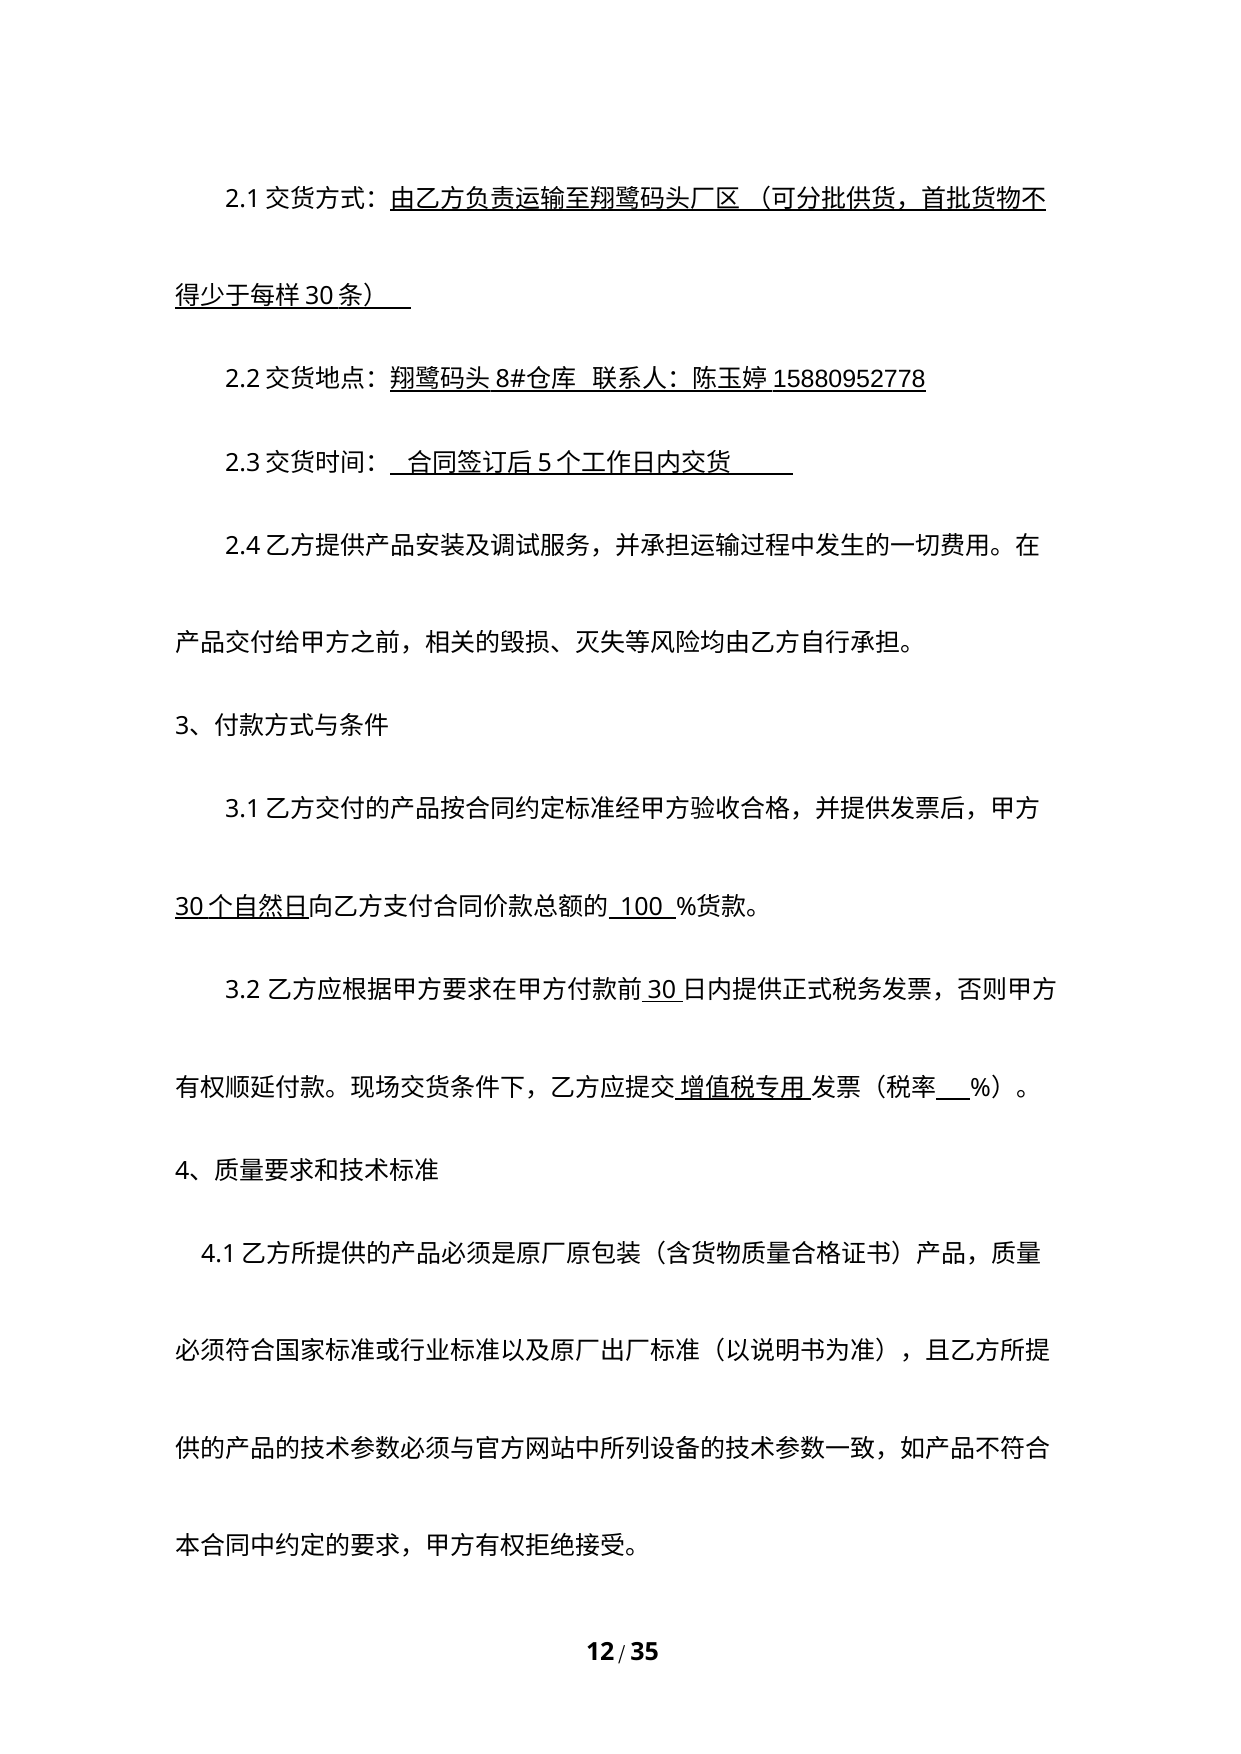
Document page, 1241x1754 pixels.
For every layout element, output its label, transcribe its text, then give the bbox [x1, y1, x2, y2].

text 4.1乙方所提供的产品必须是原厂原包装（含货物质量合格证书）产品，质量必须符合国家标准或行业标准以及原厂出厂标准（以说明书为准），且乙方所提供的产品的技术参数必须与官方网站中所列设备的技术参数一致，如产品不符合本合同中约定的要求，甲方有权拒绝接受。 [175, 1219, 1065, 1576]
text 4、质量要求和技术标准 [175, 1136, 1065, 1201]
text 3.2 乙方应根据甲方要求在甲方付款前 30 日内提供正式税务发票，否则甲方有权顺延付款。现场交货条件下，乙方应提交 增值税专用 发票（税率 %）。 [175, 955, 1065, 1118]
text 3、付款方式与条件 [175, 691, 1065, 756]
text 2.3交货时间： 合同签订后5个工作日内交货 [175, 428, 1065, 493]
text 2.4乙方提供产品安装及调试服务，并承担运输过程中发生的一切费用。在产品交付给甲方之前，相关的毁损、灭失等风险均由乙方自行承担。 [175, 511, 1065, 673]
text 2.1交货方式：由乙方负责运输至翔鹭码头厂区 （可分批供货，首批货物不得少于每样30条） [175, 164, 1065, 326]
text 2.2交货地点：翔鹭码头8#仓库 联系人：陈玉婷15880952778 [175, 344, 1065, 409]
text 3.1乙方交付的产品按合同约定标准经甲方验收合格，并提供发票后，甲方30个自然日向乙方支付合同价款总额的 100 %货款。 [175, 774, 1065, 937]
